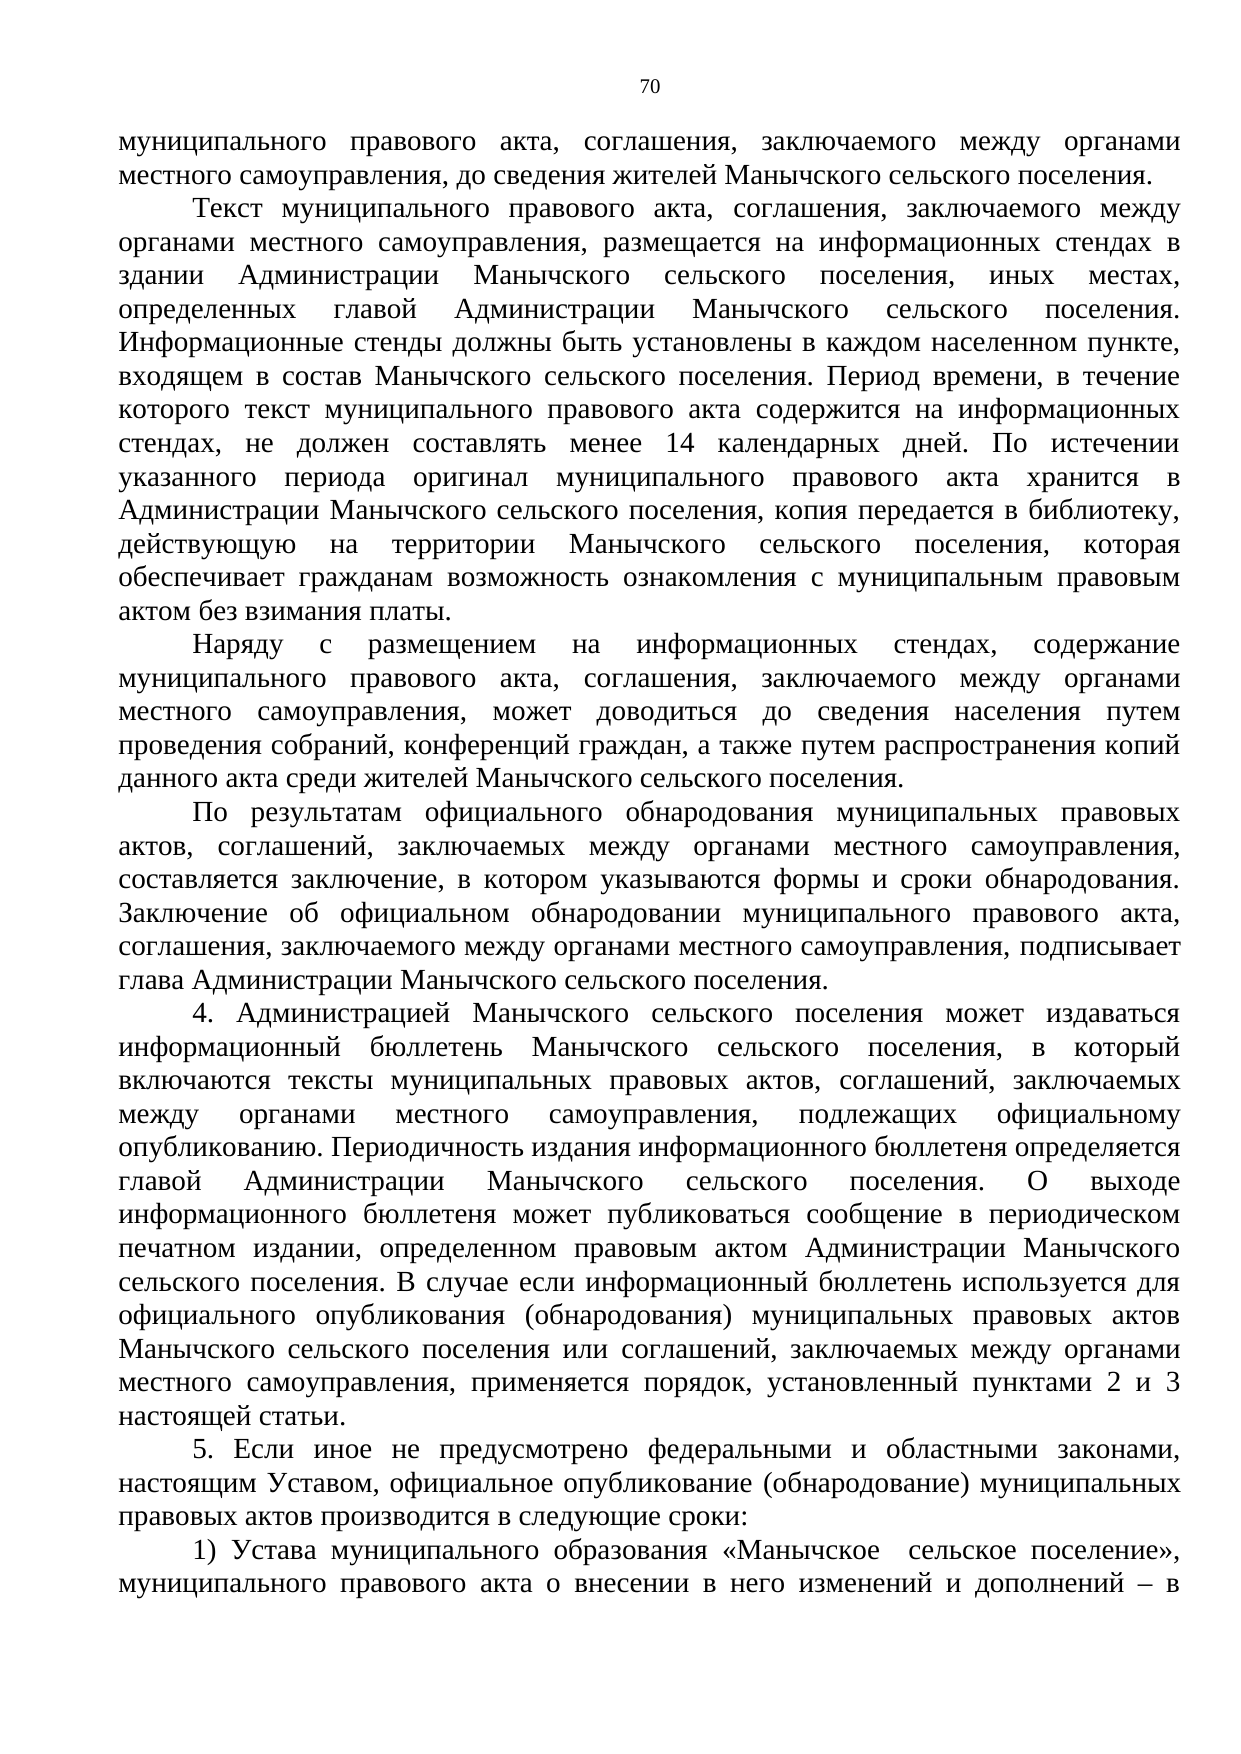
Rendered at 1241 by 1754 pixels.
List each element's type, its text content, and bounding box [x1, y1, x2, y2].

text Наряду с размещением на информационных стендах, содержание муниципального правового акта, соглашения, заключаемого между органами местного самоуправления, может доводиться до сведения населения путем проведения собраний, конференций граждан, а также путем распространения копий данного акта среди жителей Манычского сельского поселения. [118, 626, 1181, 794]
text Текст муниципального правового акта, соглашения, заключаемого между органами местного самоуправления, размещается на информационных стендах в здании Администрации Манычского сельского поселения, иных местах, определенных главой Администрации Манычского сельского поселения. Информационные стенды должны быть установлены в каждом населенном пункте, входящем в состав Манычского сельского поселения. Период времени, в течение которого текст муниципального правового акта содержится на информационных стендах, не должен составлять менее 14 календарных дней. По истечении указанного периода оригинал муниципального правового акта хранится в Администрации Манычского сельского поселения, копия передается в библиотеку, действующую на территории Манычского сельского поселения, которая обеспечивает гражданам возможность ознакомления с муниципальным правовым актом без взимания платы. [118, 190, 1181, 626]
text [118, 123, 1181, 190]
text 4. Администрацией Манычского сельского поселения может издаваться информационный бюллетень Манычского сельского поселения, в который включаются тексты муниципальных правовых актов, соглашений, заключаемых между органами местного самоуправления, подлежащих официальному опубликованию. Периодичность издания информационного бюллетеня определяется главой Администрации Манычского сельского поселения. О выходе информационного бюллетеня может публиковаться сообщение в периодическом печатном издании, определенном правовым актом Администрации Манычского сельского поселения. В случае если информационный бюллетень используется для официального опубликования (обнародования) муниципальных правовых актов Манычского сельского поселения или соглашений, заключаемых между органами местного самоуправления, применяется порядок, установленный пунктами 2 и 3 настоящей статьи. [118, 995, 1181, 1431]
text По результатам официального обнародования муниципальных правовых актов, соглашений, заключаемых между органами местного самоуправления, составляется заключение, в котором указываются формы и сроки обнародования. Заключение об официальном обнародовании муниципального правового акта, соглашения, заключаемого между органами местного самоуправления, подписывает глава Администрации Манычского сельского поселения. [118, 794, 1181, 995]
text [118, 1532, 1181, 1599]
text 5. Если иное не предусмотрено федеральными и областными законами, настоящим Уставом, официальное опубликование (обнародование) муниципальных правовых актов производится в следующие сроки: [118, 1431, 1181, 1532]
